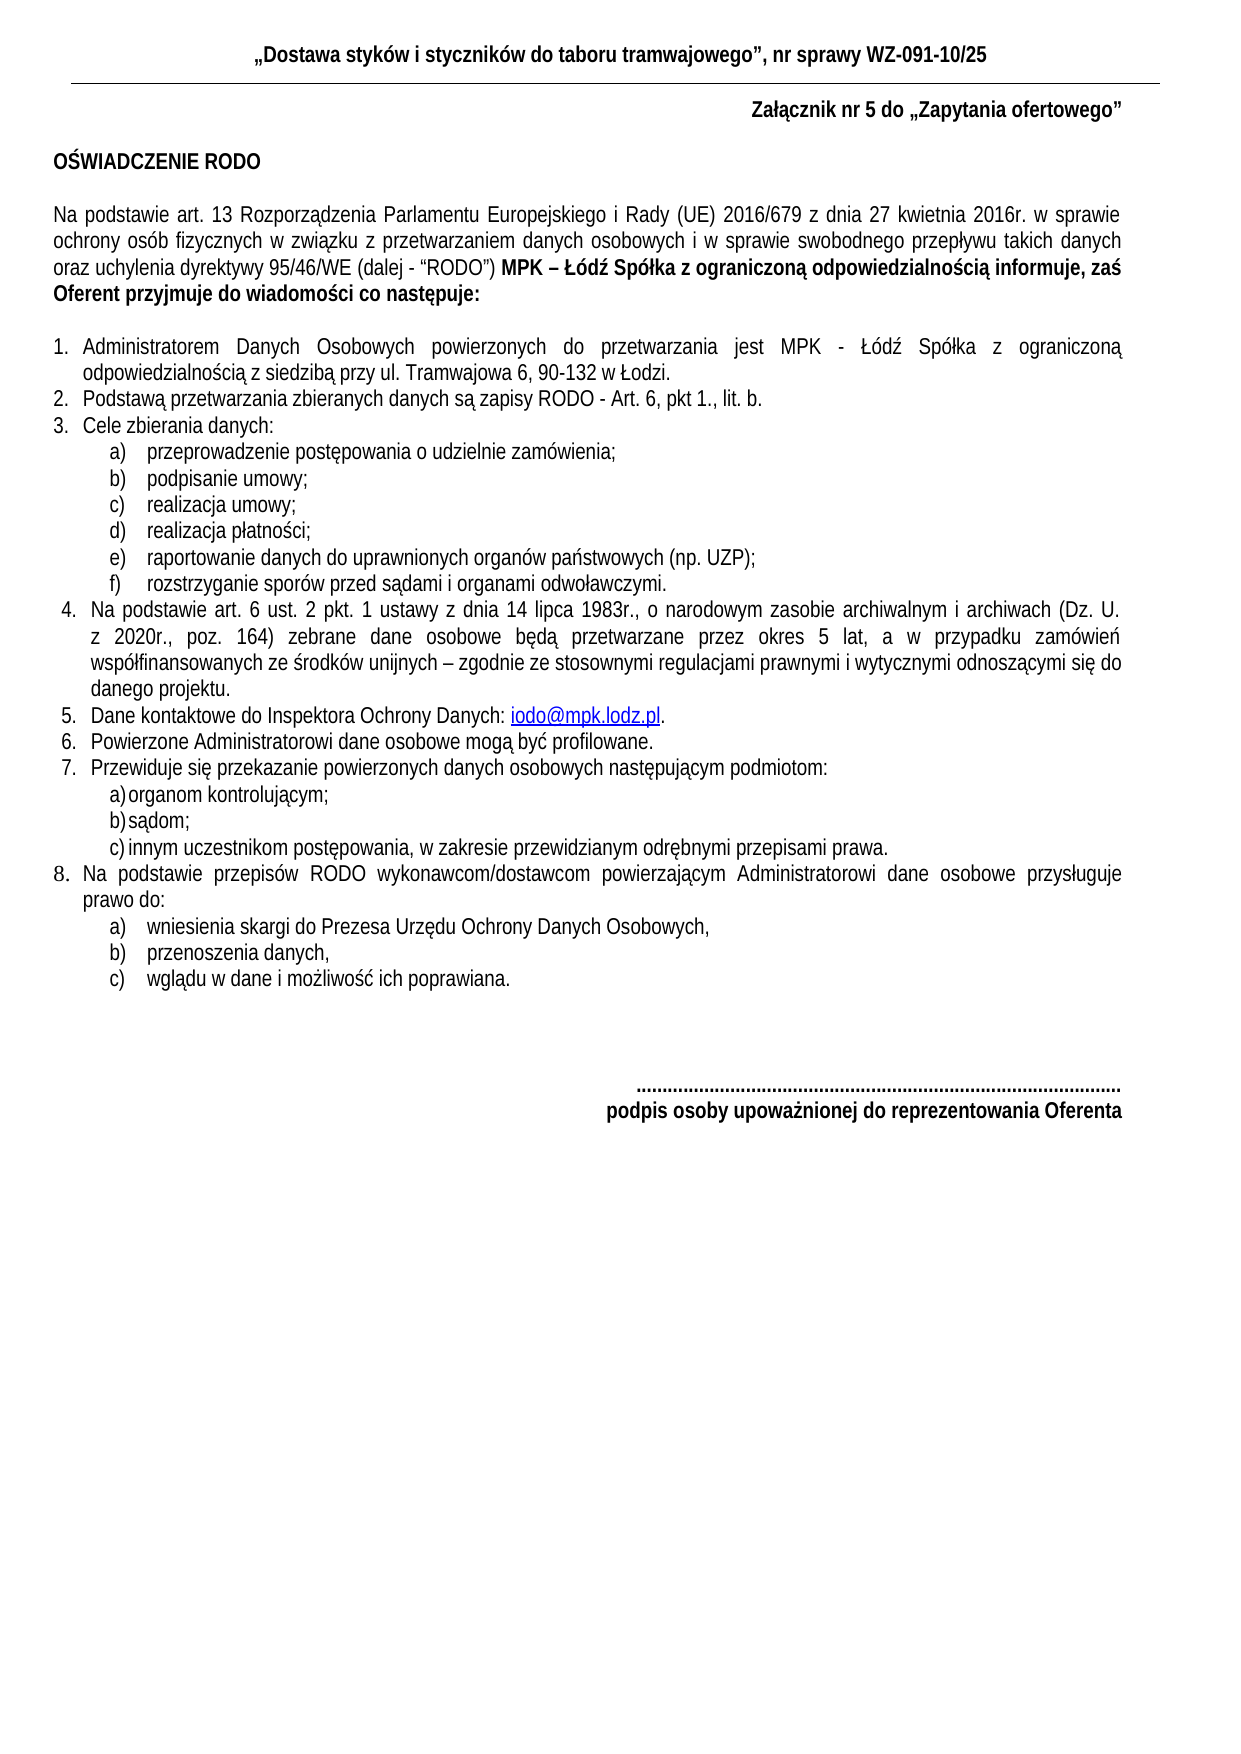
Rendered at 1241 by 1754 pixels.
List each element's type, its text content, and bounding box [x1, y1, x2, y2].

text Na podstawie art. 13 Rozporządzenia Parlamentu Europejskiego i Rady (UE) 2016/679 z dnia 27 kwietnia 2016r. w sprawie ochrony osób fizycznych w związku z przetwarzaniem danych osobowych i w sprawie swobodnego przepływu takich danych oraz uchylenia dyrektywy 95/46/WE (dalej - “RODO”) MPK – Łódź Spółka z ograniczoną odpowiedzialnością informuje, zaś Oferent przyjmuje do wiadomości co następuje: [53, 201, 1122, 306]
list Na podstawie przepisów RODO wykonawcom/dostawcom powierzającym Administratorowi dane osobowe przysługuje prawo do: [53, 860, 1122, 913]
list Powierzone Administratorowi dane osobowe mogą być profilowane. [61, 728, 1122, 754]
list Przewiduje się przekazanie powierzonych danych osobowych następującym podmiotom: [61, 754, 1122, 781]
list Na podstawie art. 6 ust. 2 pkt. 1 ustawy z dnia 14 lipca 1983r., o narodowym zasobie archiwalnym i archiwach (Dz. U. z 2020r., poz. 164) zebrane dane osobowe będą przetwarzane przez okres 5 lat, a w przypadku zamówień współfinansowanych ze środków unijnych – zgodnie ze stosownymi regulacjami prawnymi i wytycznymi odnoszącymi się do danego projektu. [61, 596, 1122, 702]
list Dane kontaktowe do Inspektora Ochrony Danych: iodo@mpk.lodz.pl. [61, 702, 1122, 728]
list rozstrzyganie sporów przed sądami i organami odwoławczymi. [109, 570, 1122, 596]
text OŚWIADCZENIE RODO [53, 148, 1122, 174]
list podpisanie umowy; [109, 464, 1122, 491]
list przeprowadzenie postępowania o udzielnie zamówienia; [109, 438, 1122, 464]
list raportowanie danych do uprawnionych organów państwowych (np. UZP); [109, 543, 1122, 570]
text Załącznik nr 5 do „Zapytania ofertowego” [53, 96, 1122, 122]
list sądom; [109, 807, 1122, 833]
list Podstawą przetwarzania zbieranych danych są zapisy RODO - Art. 6, pkt 1., lit. b. [53, 385, 1122, 412]
list wniesienia skargi do Prezesa Urzędu Ochrony Danych Osobowych, [109, 913, 1122, 939]
text ............................................................................................. [348, 1071, 1122, 1097]
list wglądu w dane i możliwość ich poprawiana. [109, 965, 1122, 992]
list Cele zbierania danych: [53, 412, 1122, 438]
list Administratorem Danych Osobowych powierzonych do przetwarzania jest MPK - Łódź Spółka z ograniczoną odpowiedzialnością z siedzibą przy ul. Tramwajowa 6, 90-132 w Łodzi. [53, 333, 1122, 385]
text podpis osoby upoważnionej do reprezentowania Oferenta [348, 1097, 1122, 1123]
list realizacja płatności; [109, 517, 1122, 543]
list realizacja umowy; [109, 491, 1122, 517]
list przenoszenia danych, [109, 939, 1122, 965]
list organom kontrolującym; [109, 781, 1122, 807]
list innym uczestnikom postępowania, w zakresie przewidzianym odrębnymi przepisami prawa. [109, 833, 1122, 860]
